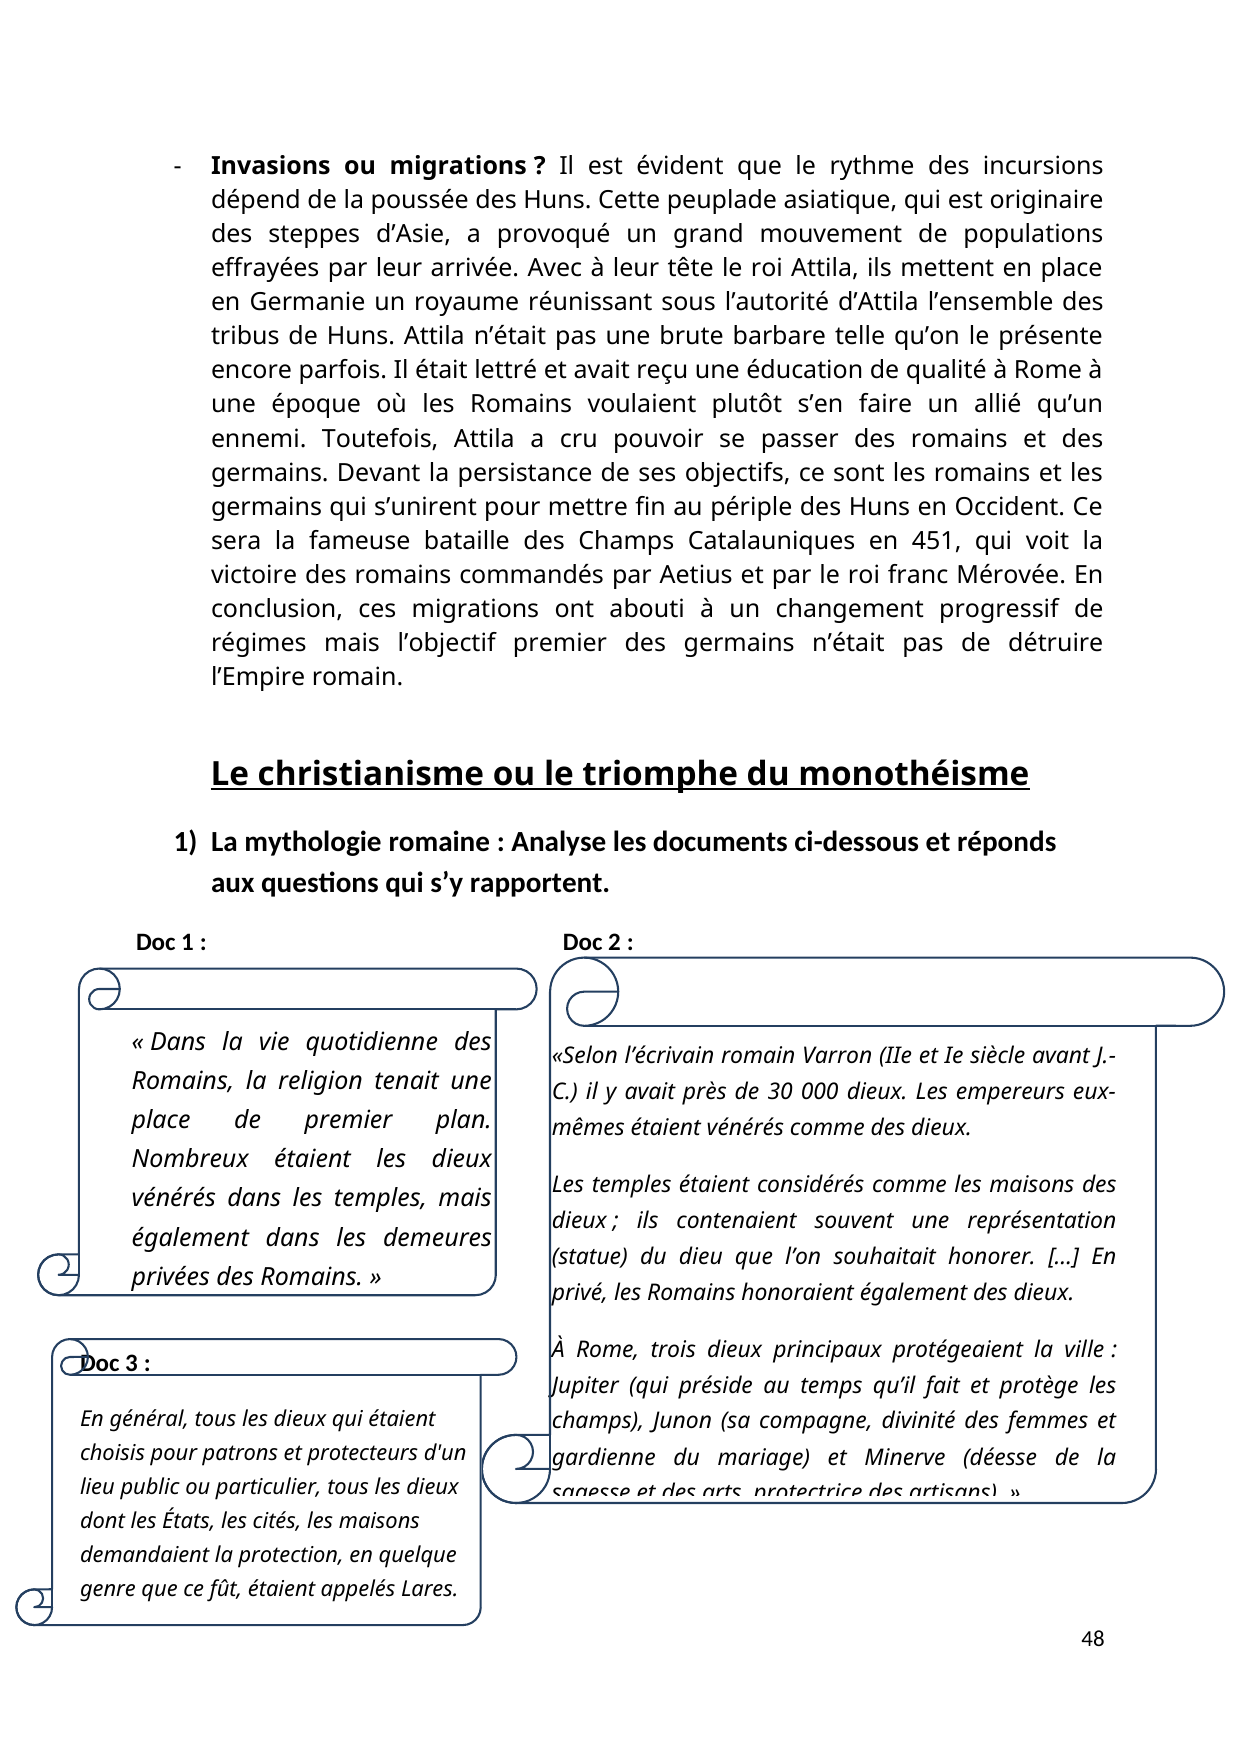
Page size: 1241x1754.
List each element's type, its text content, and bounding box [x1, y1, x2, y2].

list La mythologie romaine : Analyse les documents ci-dessous et réponds aux questions qui s’y rapportent. [173, 823, 1104, 900]
list Invasions ou migrations ? Il est évident que le rythme des incursions dépend de la poussée des Huns. Cette peuplade asiatique, qui est originaire des steppes d’Asie, a provoqué un grand mouvement de populations effrayées par leur arrivée. Avec à leur tête le roi Attila, ils mettent en place en Germanie un royaume réunissant sous l’autorité d’Attila l’ensemble des tribus de Huns. Attila n’était pas une brute barbare telle qu’on le présente encore parfois. Il était lettré et avait reçu une éducation de qualité à Rome à une époque où les Romains voulaient plutôt s’en faire un allié qu’un ennemi. Toutefois, Attila a cru pouvoir se passer des romains et des germains. Devant la persistance de ses objectifs, ce sont les romains et les germains qui s’unirent pour mettre fin au périple des Huns en Occident. Ce sera la fameuse bataille des Champs Catalauniques en 451, qui voit la victoire des romains commandés par Aetius et par le roi franc Mérovée. En conclusion, ces migrations ont abouti à un changement progressif de régimes mais l’objectif premier des germains n’était pas de détruire l’Empire romain. [173, 148, 1104, 693]
text Doc 1 : Doc 2 : [136, 926, 1104, 956]
text Le christianisme ou le triomphe du monothéisme [136, 749, 1104, 795]
